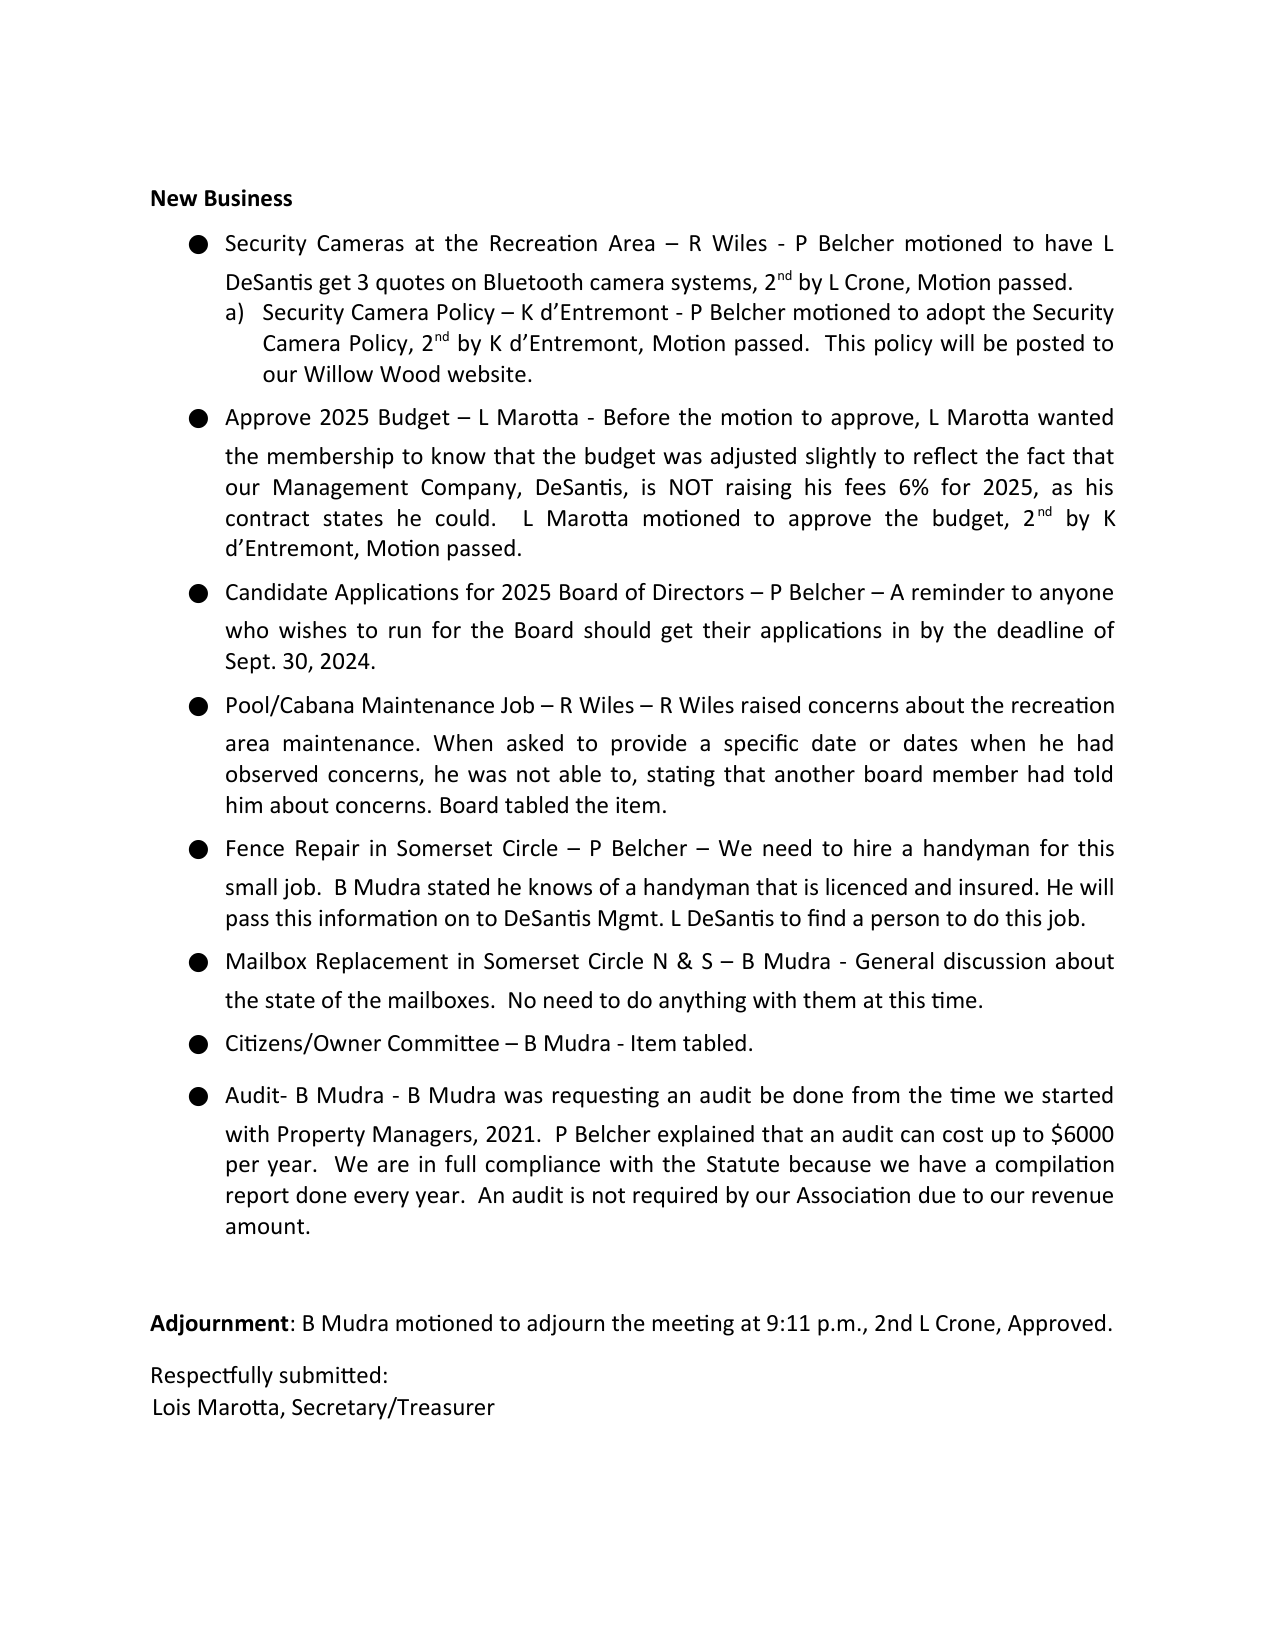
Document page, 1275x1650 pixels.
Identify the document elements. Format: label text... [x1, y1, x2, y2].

list Security Camera Policy – K d’Entremont - P Belcher motioned to adopt the Security Camera Policy, 2nd by K d’Entremont, Motion passed. This policy will be posted to our Willow Wood website. [225, 297, 1116, 388]
list Candidate Applications for 2025 Board of Directors – P Belcher – A reminder to anyone who wishes to run for the Board should get their applications in by the deadline of Sept. 30, 2024. [187, 563, 1116, 676]
text Adjournment: B Mudra motioned to adjourn the meeting at 9:11 p.m., 2nd L Crone, Approved. [150, 1307, 1116, 1337]
list Fence Repair in Somerset Circle – P Belcher – We need to hire a handyman for this small job. B Mudra stated he knows of a handyman that is licenced and insured. He will pass this information on to DeSantis Mgmt. L DeSantis to find a person to do this job. [187, 820, 1116, 932]
list Pool/Cabana Maintenance Job – R Wiles – R Wiles raised concerns about the recreation area maintenance. When asked to provide a specific date or dates when he had observed concerns, he was not able to, stating that another board member had told him about concerns. Board tabled the item. [187, 676, 1116, 819]
list Approve 2025 Budget – L Marotta - Before the motion to approve, L Marotta wanted the membership to know that the budget was adjusted slightly to reflect the fact that our Management Company, DeSantis, is NOT raising his fees 6% for 2025, as his contract states he could. L Marotta motioned to approve the budget, 2nd by K d’Entremont, Motion passed. [187, 389, 1116, 563]
list Mailbox Replacement in Somerset Circle N & S – B Mudra - General discussion about the state of the mailboxes. No need to do anything with them at this time. [187, 933, 1116, 1014]
text New Business [150, 182, 1116, 213]
list Security Cameras at the Recreation Area – R Wiles - P Belcher motioned to have L DeSantis get 3 quotes on Bluetooth camera systems, 2nd by L Crone, Motion passed. [187, 214, 1116, 296]
list Audit- B Mudra - B Mudra was requesting an audit be done from the time we started with Property Managers, 2021. P Belcher explained that an audit can cost up to $6000 per year. We are in full compliance with the Statute because we have a compilation report done every year. An audit is not required by our Association due to our revenue amount. [187, 1066, 1116, 1241]
list Citizens/Owner Committee – B Mudra - Item tabled. [187, 1015, 1116, 1066]
text Lois Marotta, Secretary/Treasurer [152, 1391, 1125, 1422]
text Respectfully submitted: [150, 1359, 1125, 1390]
